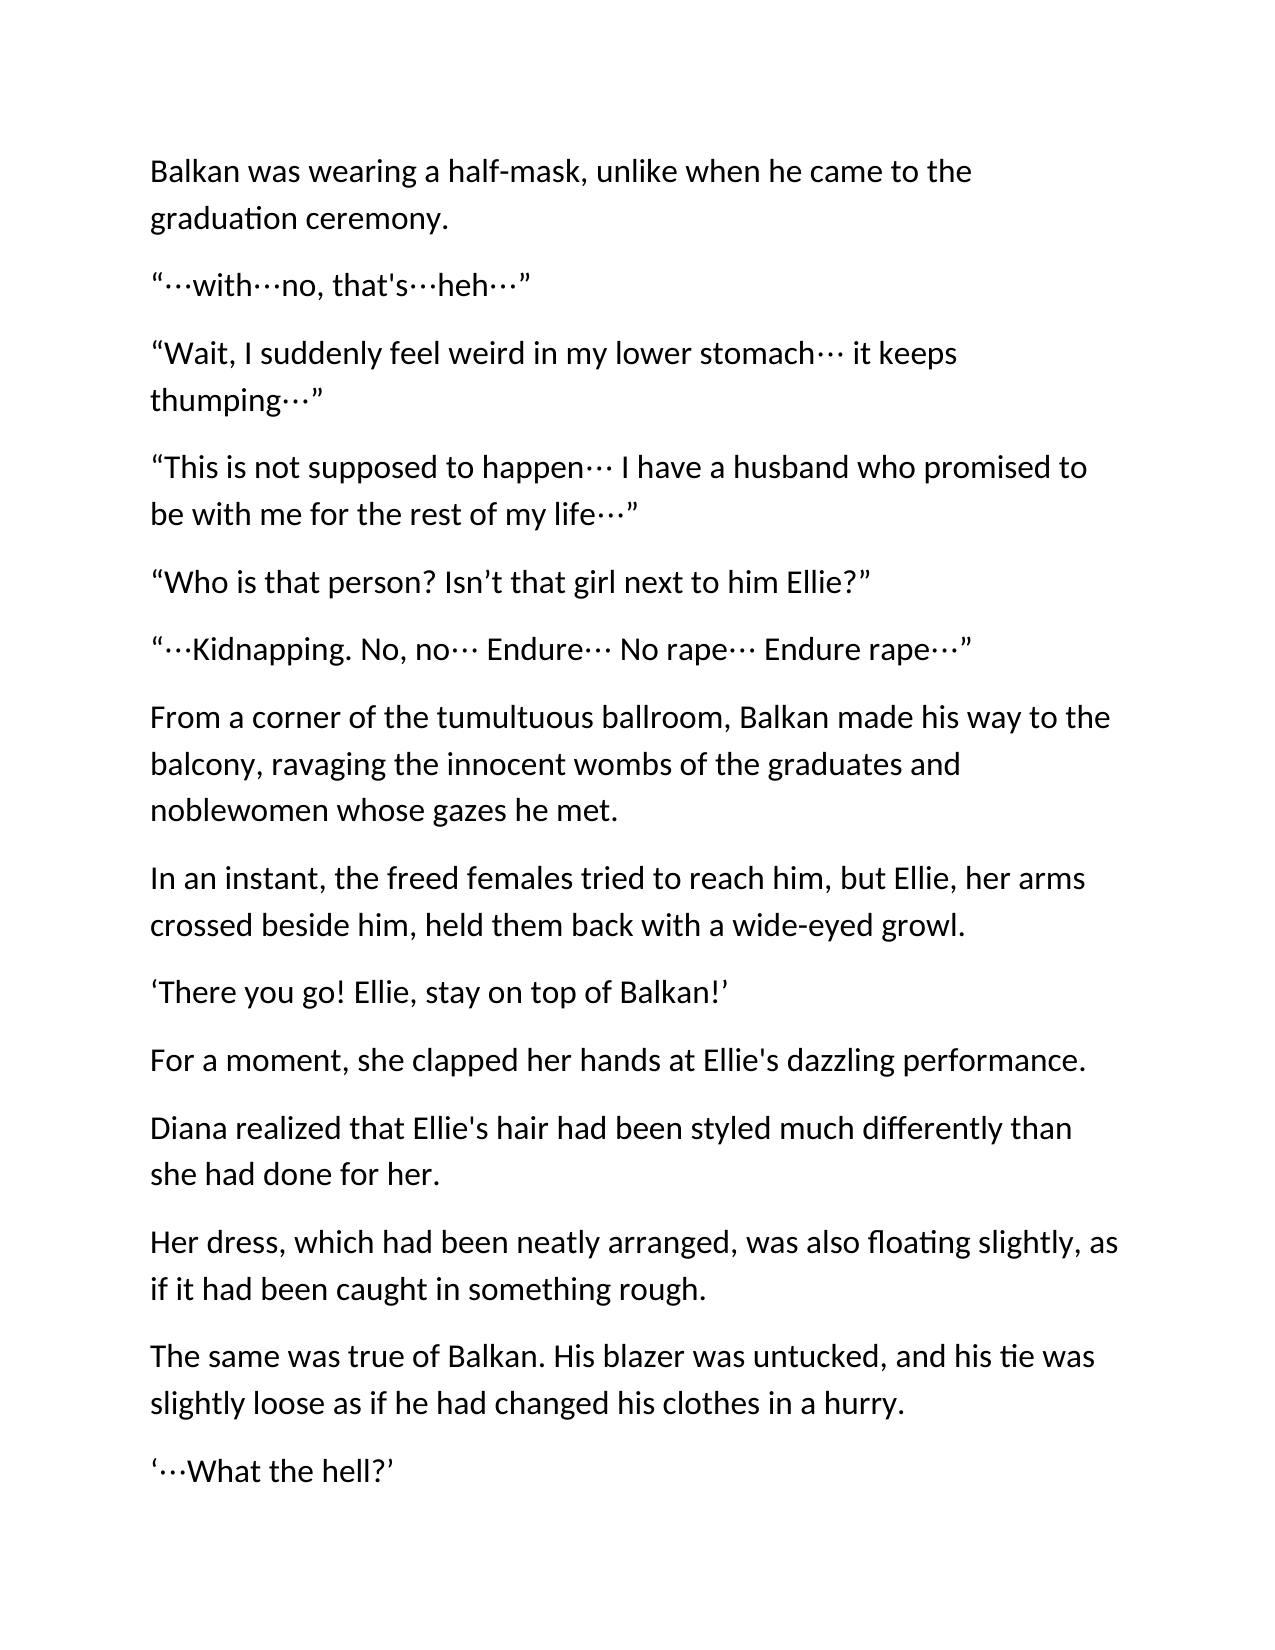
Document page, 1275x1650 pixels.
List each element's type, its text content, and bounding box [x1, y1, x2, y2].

text The same was true of Balkan. His blazer was untucked, and his tie was slightly loose as if he had changed his clothes in a hurry. [150, 1335, 1125, 1423]
text “⋯Kidnapping. No, no⋯ Endure⋯ No rape⋯ Endure rape⋯” [150, 628, 1125, 669]
text From a corner of the tumultuous ballroom, Balkan made his way to the balcony, ravaging the innocent wombs of the graduates and noblewomen whose gazes he met. [150, 696, 1125, 830]
text ‘⋯What the hell?’ [150, 1450, 1125, 1491]
text “Wait, I suddenly feel weird in my lower stomach⋯ it keeps thumping⋯” [150, 332, 1125, 419]
text For a moment, she clapped her hands at Ellie's dazzling performance. [150, 1039, 1125, 1080]
text Her dress, which had been neatly arranged, was also floating slightly, as if it had been caught in something rough. [150, 1221, 1125, 1308]
text Balkan was wearing a half-mask, unlike when he came to the graduation ceremony. [150, 150, 1125, 237]
text In an instant, the freed females tried to reach him, but Ellie, her arms crossed beside him, held them back with a wide-eyed growl. [150, 857, 1125, 944]
text “Who is that person? Isn’t that girl next to him Ellie?” [150, 561, 1125, 601]
text “⋯with⋯no, that's⋯heh⋯” [150, 264, 1125, 305]
text ‘There you go! Ellie, stay on top of Balkan!’ [150, 971, 1125, 1012]
text Diana realized that Ellie's hair had been styled much differently than she had done for her. [150, 1107, 1125, 1194]
text “This is not supposed to happen⋯ I have a husband who promised to be with me for the rest of my life⋯” [150, 446, 1125, 534]
